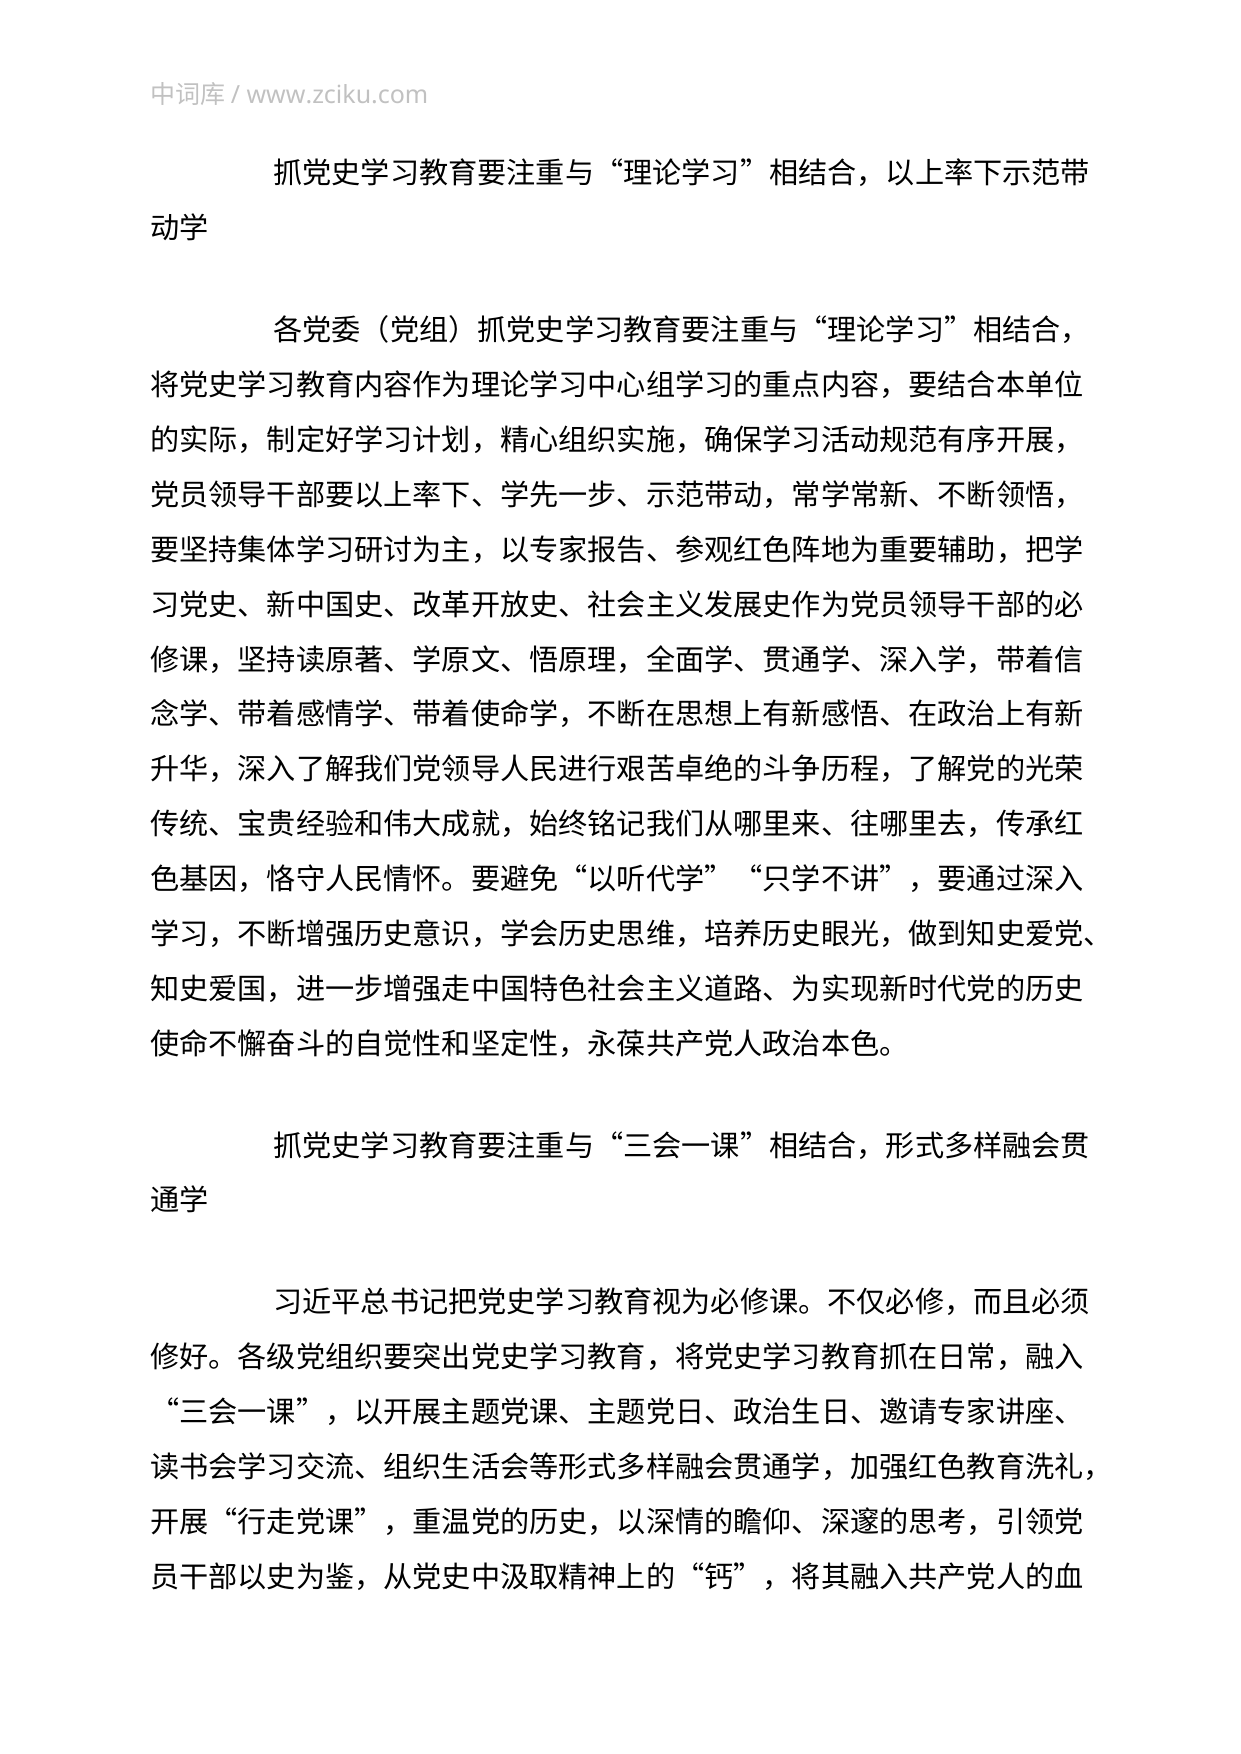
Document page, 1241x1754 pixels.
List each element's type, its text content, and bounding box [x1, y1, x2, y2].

text 抓党史学习教育要注重与“理论学习”相结合，以上率下示范带动学 [150, 150, 1090, 247]
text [150, 1279, 1090, 1596]
text 各党委（党组）抓党史学习教育要注重与“理论学习”相结合，将党史学习教育内容作为理论学习中心组学习的重点内容，要结合本单位的实际，制定好学习计划，精心组织实施，确保学习活动规范有序开展，党员领导干部要以上率下、学先一步、示范带动，常学常新、不断领悟，要坚持集体学习研讨为主，以专家报告、参观红色阵地为重要辅助，把学习党史、新中国史、改革开放史、社会主义发展史作为党员领导干部的必修课，坚持读原著、学原文、悟原理，全面学、贯通学、深入学，带着信念学、带着感情学、带着使命学，不断在思想上有新感悟、在政治上有新升华，深入了解我们党领导人民进行艰苦卓绝的斗争历程，了解党的光荣传统、宝贵经验和伟大成就，始终铭记我们从哪里来、往哪里去，传承红色基因，恪守人民情怀。要避免“以听代学”“只学不讲”，要通过深入学习，不断增强历史意识，学会历史思维，培养历史眼光，做到知史爱党、知史爱国，进一步增强走中国特色社会主义道路、为实现新时代党的历史使命不懈奋斗的自觉性和坚定性，永葆共产党人政治本色。 [150, 307, 1090, 1063]
text 抓党史学习教育要注重与“三会一课”相结合，形式多样融会贯通学 [150, 1122, 1090, 1219]
